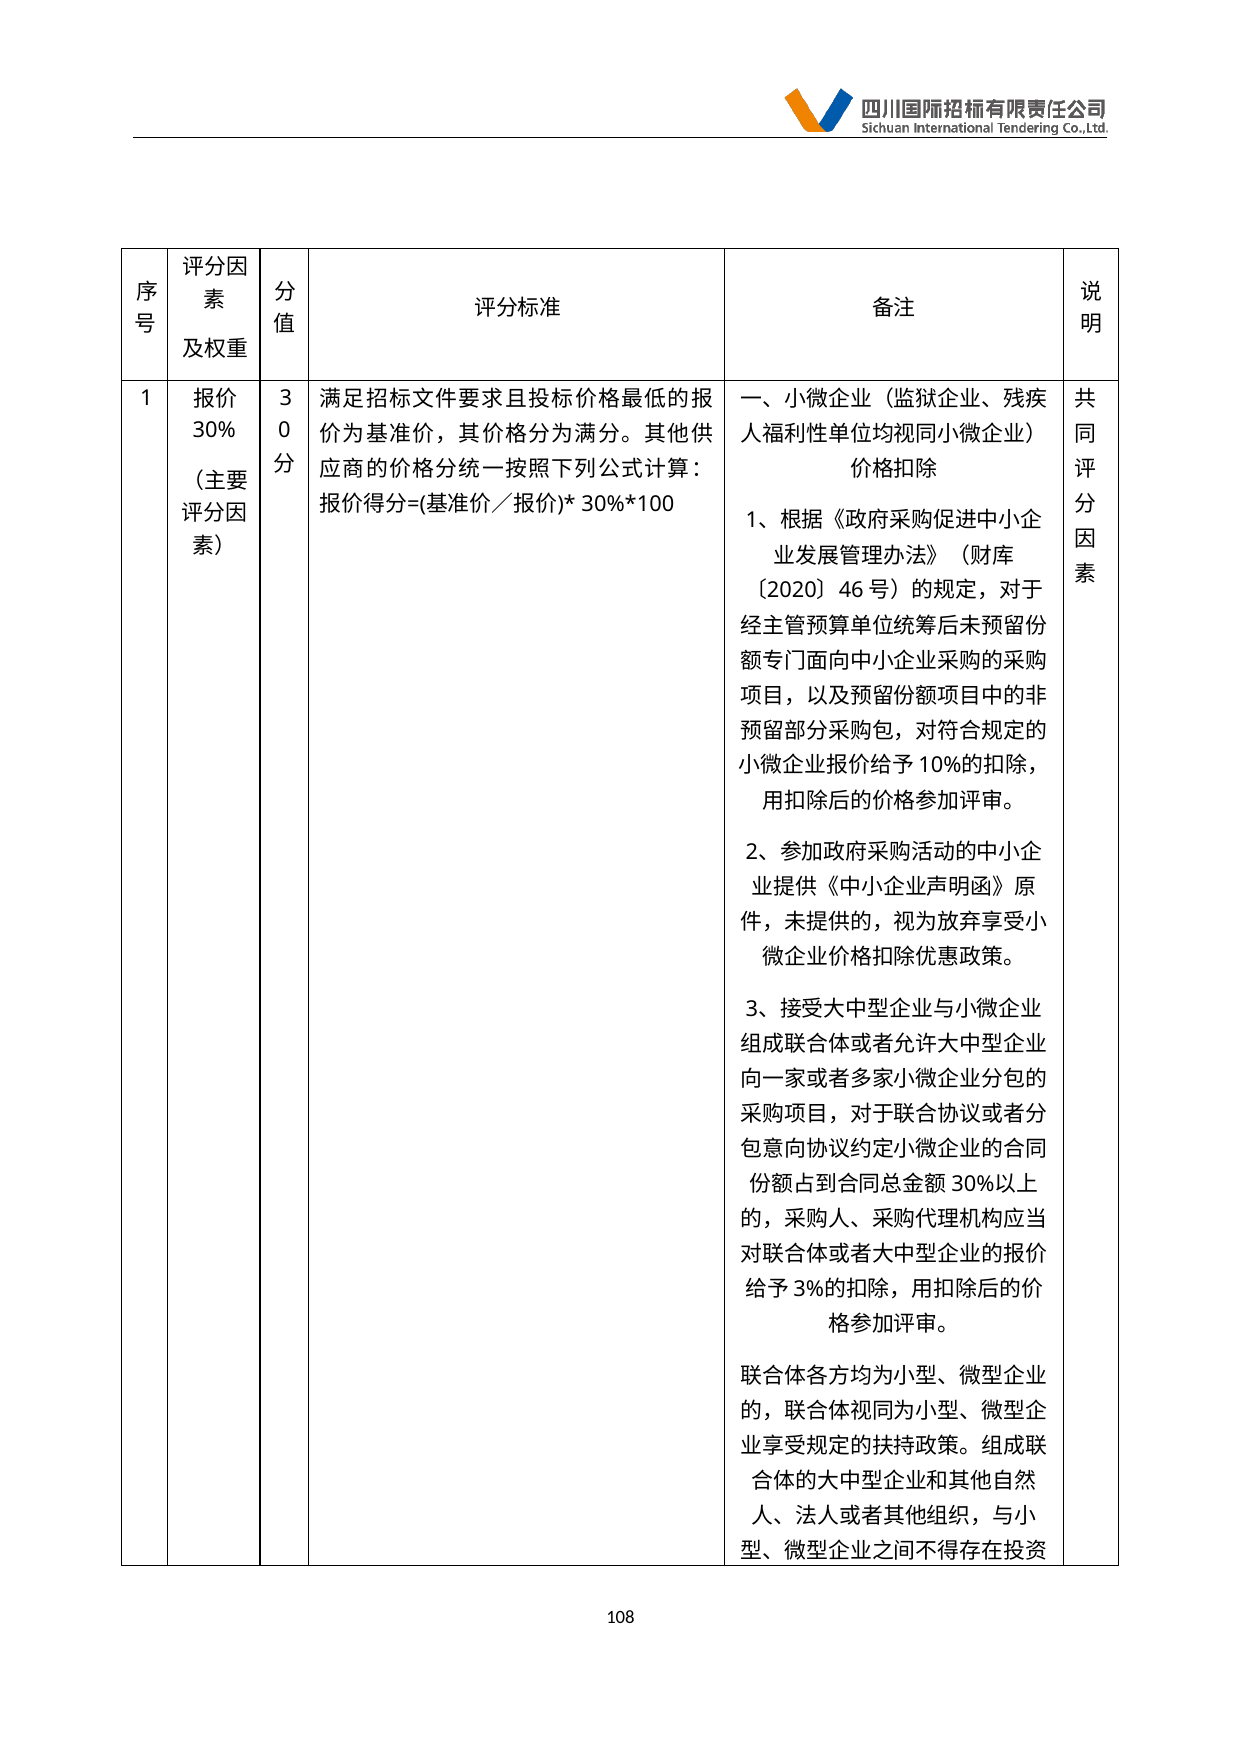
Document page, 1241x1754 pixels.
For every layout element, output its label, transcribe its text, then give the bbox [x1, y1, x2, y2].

table_header 说明 [1064, 249, 1118, 379]
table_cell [309, 381, 724, 1565]
table_cell 共同评分因素 [1064, 381, 1118, 1565]
table_header 序号 [122, 249, 167, 379]
table_header 分 值 [261, 249, 308, 379]
table_header 评分标准 [309, 249, 724, 379]
picture [784, 88, 1108, 135]
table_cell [725, 381, 1063, 1565]
table_header 评分因素 及权重 [168, 249, 259, 379]
table_cell 30分 [261, 381, 308, 1565]
table_cell 1 [122, 381, 167, 1565]
table_cell 报价30% （主要评分因素） [168, 381, 259, 1565]
table_header 备注 [725, 249, 1063, 379]
